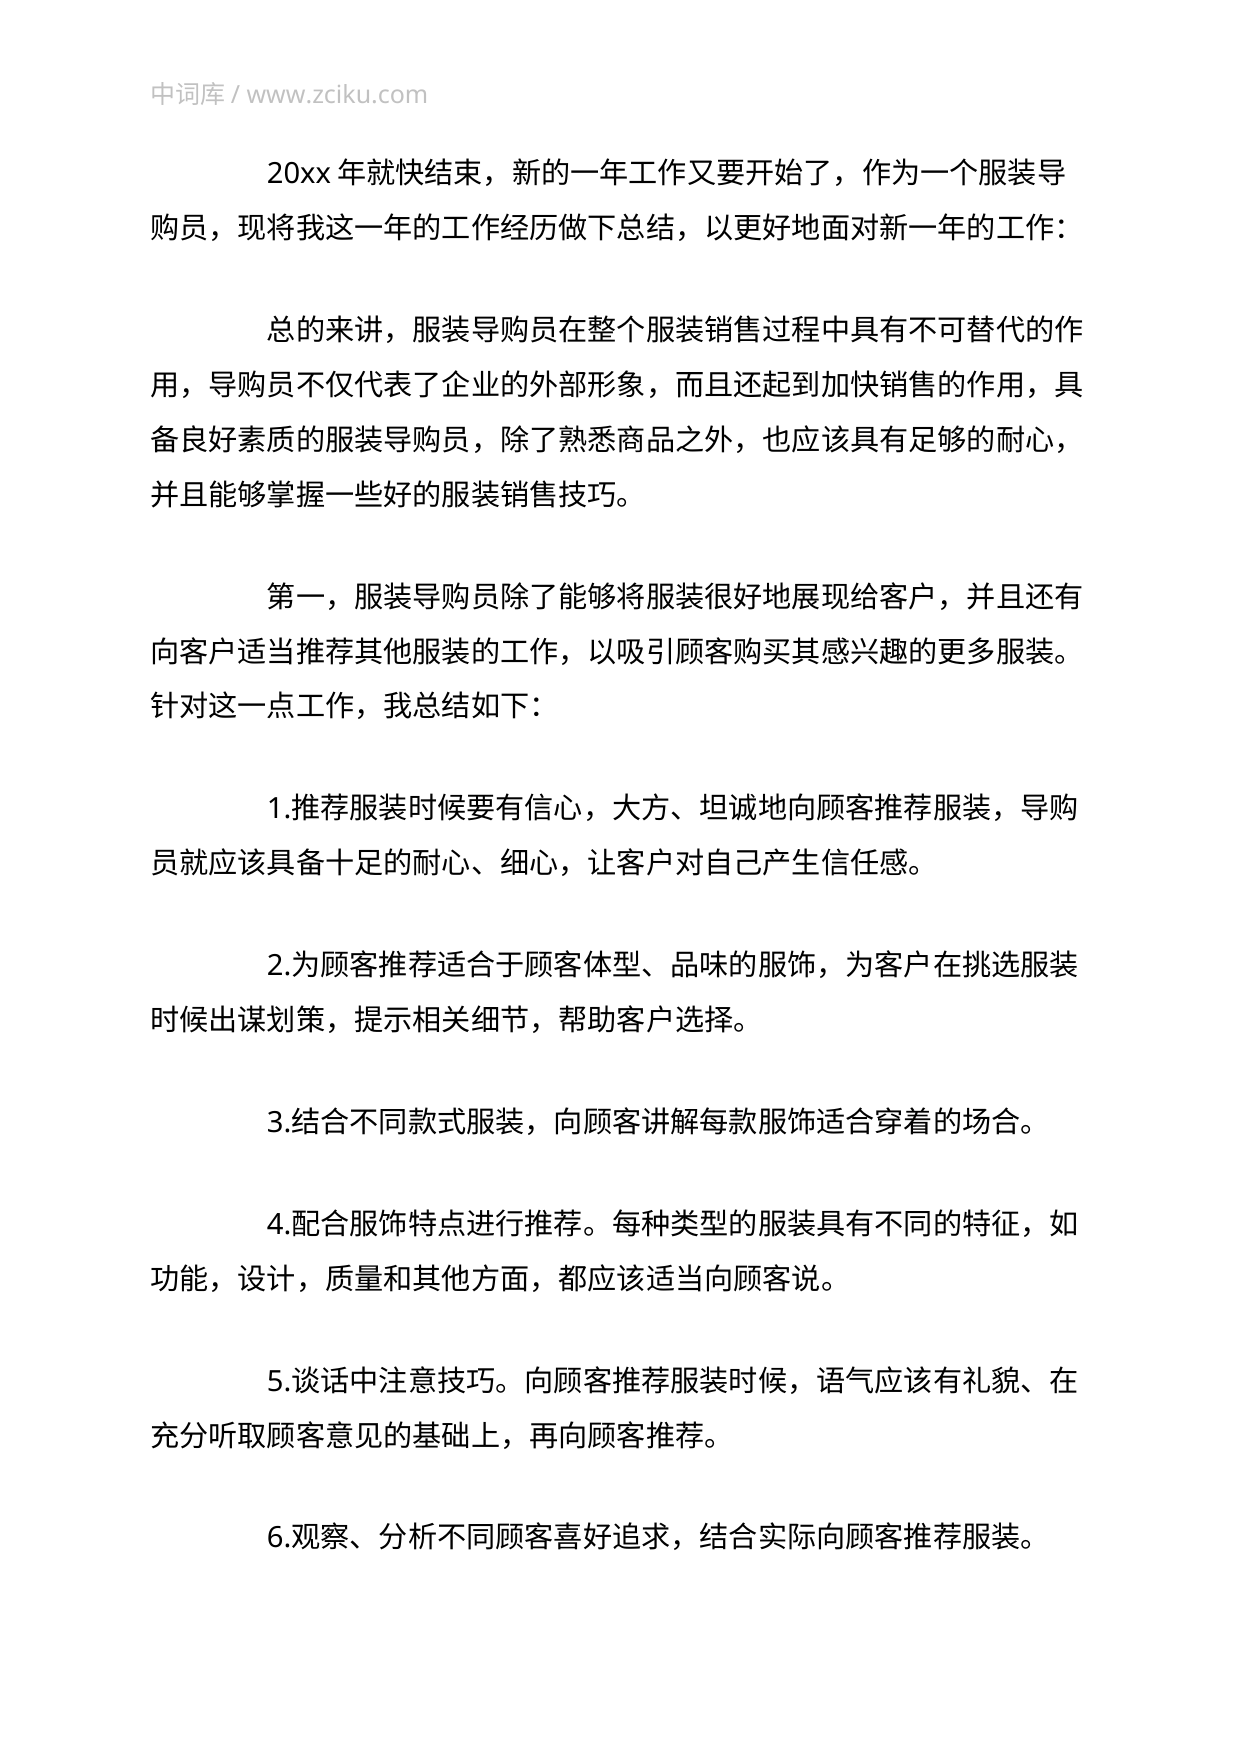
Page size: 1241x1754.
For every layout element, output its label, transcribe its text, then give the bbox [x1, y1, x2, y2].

text 2.为顾客推荐适合于顾客体型、品味的服饰，为客户在挑选服装时候出谋划策，提示相关细节，帮助客户选择。 [150, 942, 1090, 1039]
text 1.推荐服装时候要有信心，大方、坦诚地向顾客推荐服装，导购员就应该具备十足的耐心、细心，让客户对自己产生信任感。 [150, 785, 1090, 882]
text 总的来讲，服装导购员在整个服装销售过程中具有不可替代的作用，导购员不仅代表了企业的外部形象，而且还起到加快销售的作用，具备良好素质的服装导购员，除了熟悉商品之外，也应该具有足够的耐心，并且能够掌握一些好的服装销售技巧。 [150, 307, 1090, 514]
text 20xx年就快结束，新的一年工作又要开始了，作为一个服装导购员，现将我这一年的工作经历做下总结，以更好地面对新一年的工作： [150, 150, 1090, 247]
text 3.结合不同款式服装，向顾客讲解每款服饰适合穿着的场合。 [150, 1098, 1090, 1141]
text 第一，服装导购员除了能够将服装很好地展现给客户，并且还有向客户适当推荐其他服装的工作，以吸引顾客购买其感兴趣的更多服装。针对这一点工作，我总结如下： [150, 573, 1090, 725]
text 6.观察、分析不同顾客喜好追求，结合实际向顾客推荐服装。 [150, 1514, 1090, 1556]
text 4.配合服饰特点进行推荐。每种类型的服装具有不同的特征，如功能，设计，质量和其他方面，都应该适当向顾客说。 [150, 1200, 1090, 1298]
text 5.谈话中注意技巧。向顾客推荐服装时候，语气应该有礼貌、在充分听取顾客意见的基础上，再向顾客推荐。 [150, 1357, 1090, 1454]
